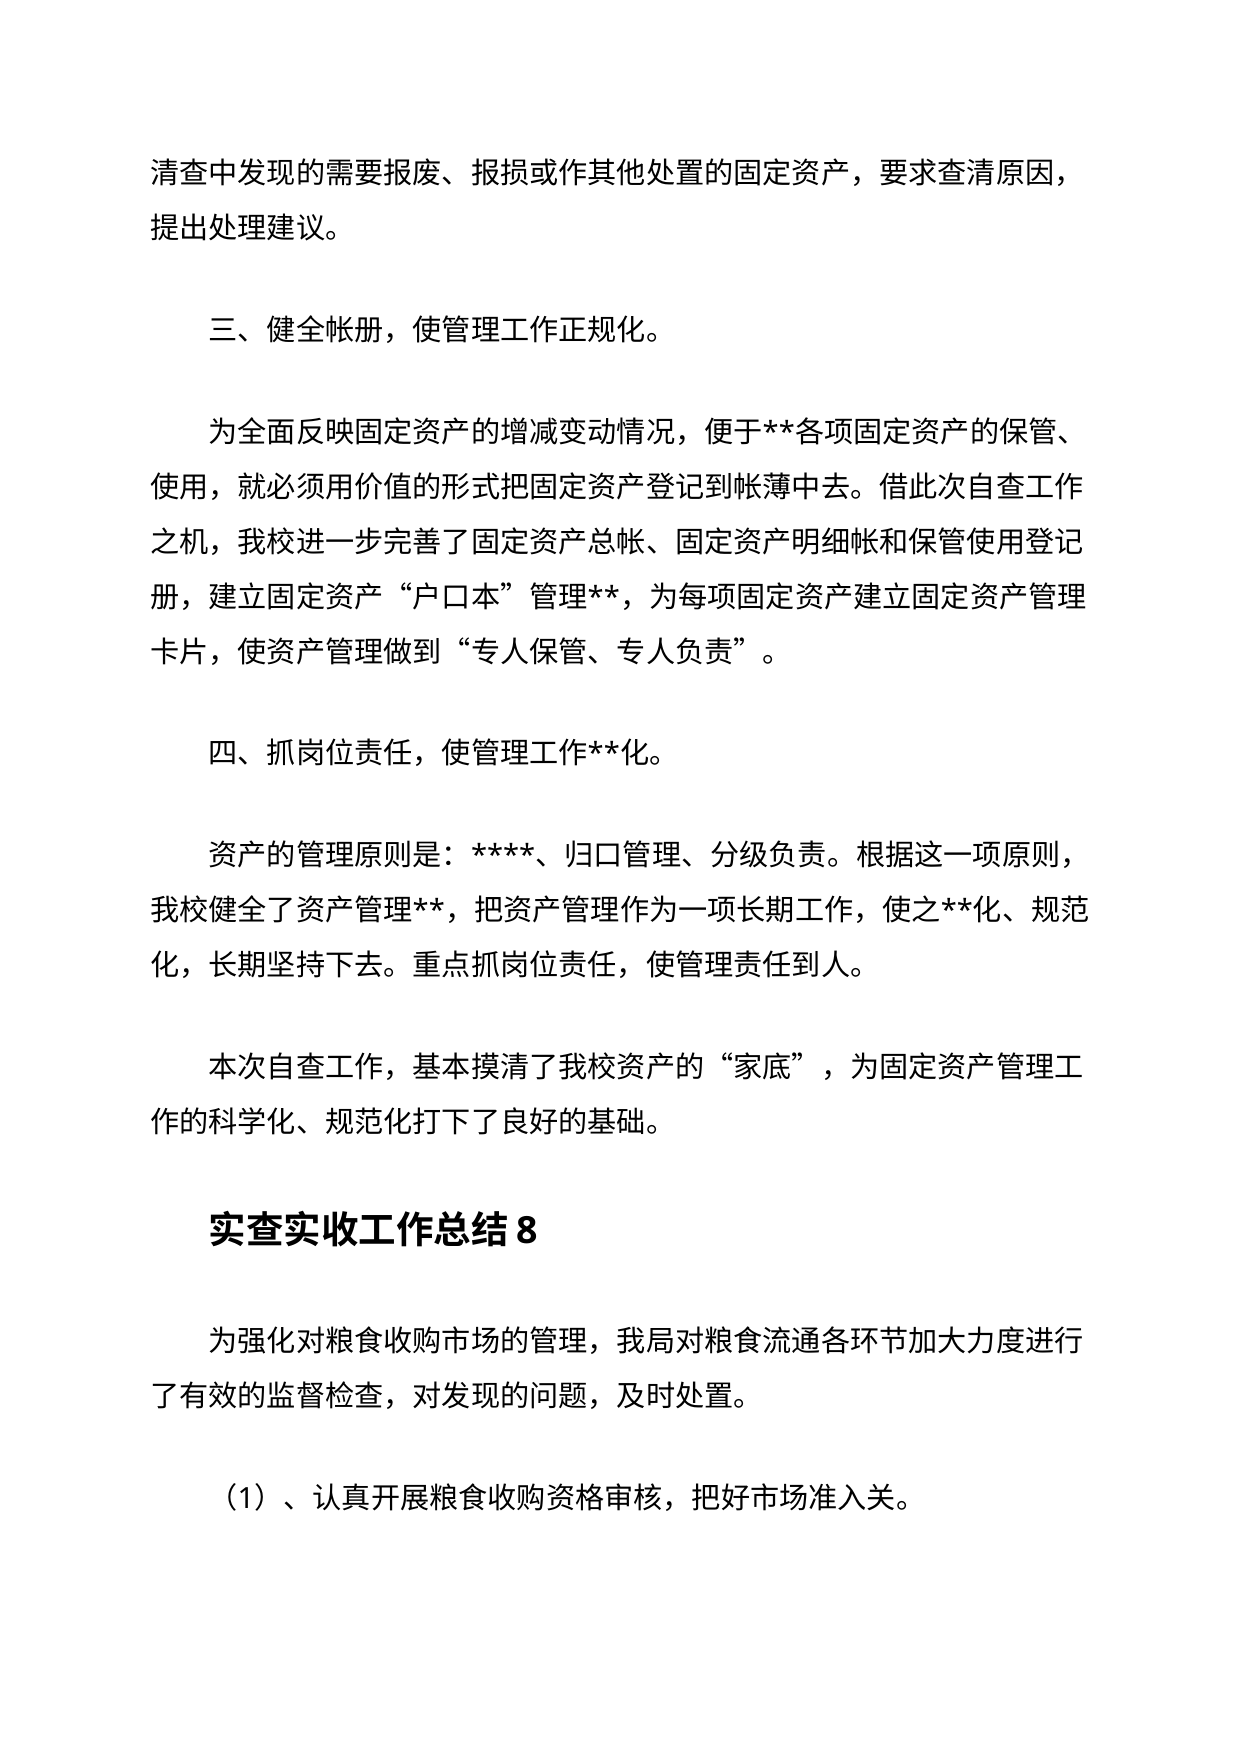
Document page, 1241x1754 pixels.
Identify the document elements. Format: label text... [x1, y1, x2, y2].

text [150, 150, 1090, 247]
text （1）、认真开展粮食收购资格审核，把好市场准入关。 [150, 1475, 1090, 1517]
text 为强化对粮食收购市场的管理，我局对粮食流通各环节加大力度进行了有效的监督检查，对发现的问题，及时处置。 [150, 1318, 1090, 1415]
text 本次自查工作，基本摸清了我校资产的“家底”，为固定资产管理工作的科学化、规范化打下了良好的基础。 [150, 1044, 1090, 1141]
text 三、健全帐册，使管理工作正规化。 [150, 307, 1090, 349]
text 资产的管理原则是：****、归口管理、分级负责。根据这一项原则，我校健全了资产管理**，把资产管理作为一项长期工作，使之**化、规范化，长期坚持下去。重点抓岗位责任，使管理责任到人。 [150, 832, 1090, 984]
text 为全面反映固定资产的增减变动情况，便于**各项固定资产的保管、使用，就必须用价值的形式把固定资产登记到帐薄中去。借此次自查工作之机，我校进一步完善了固定资产总帐、固定资产明细帐和保管使用登记册，建立固定资产“户口本”管理**，为每项固定资产建立固定资产管理卡片，使资产管理做到“专人保管、专人负责”。 [150, 408, 1090, 671]
text 实查实收工作总结8 [150, 1200, 1090, 1255]
text 四、抓岗位责任，使管理工作**化。 [150, 730, 1090, 772]
